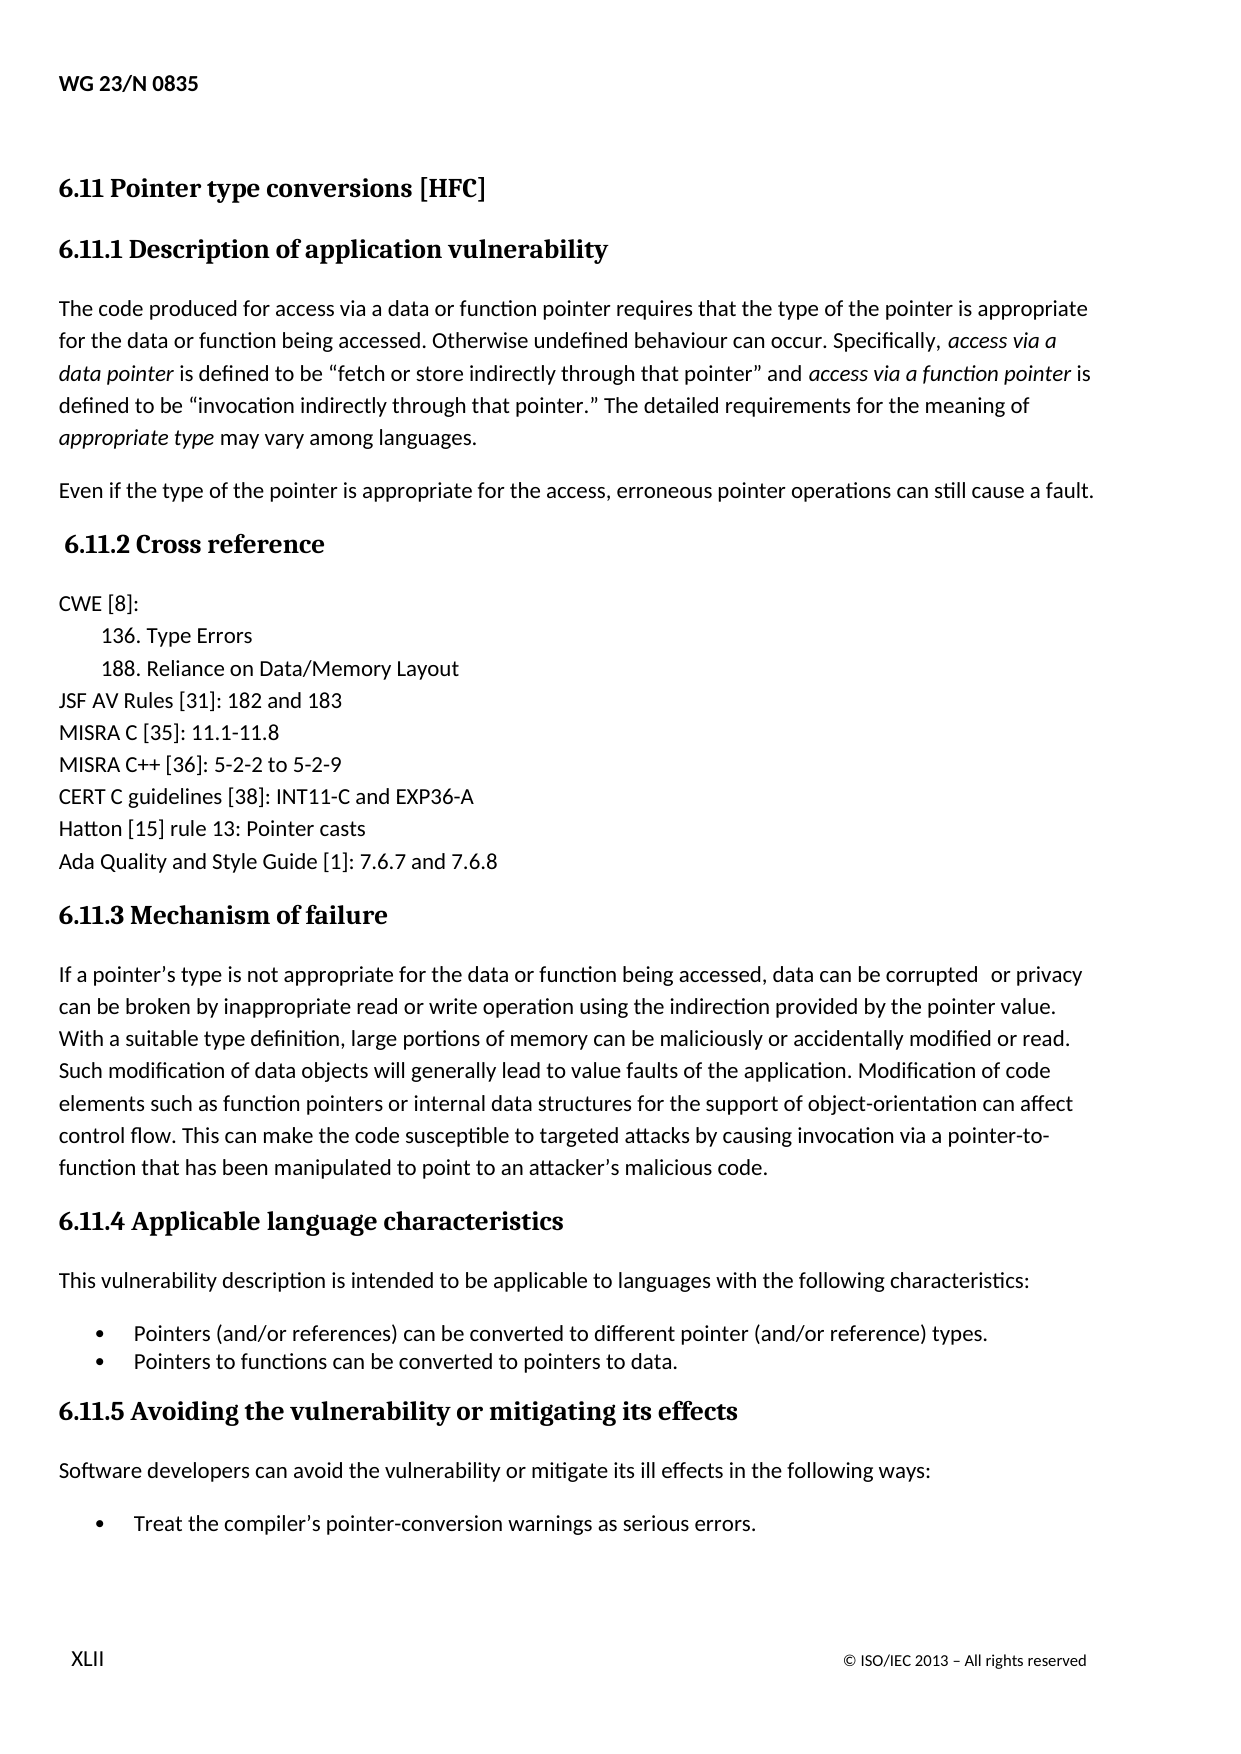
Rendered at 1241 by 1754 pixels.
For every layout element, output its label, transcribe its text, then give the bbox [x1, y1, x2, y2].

text This vulnerability description is intended to be applicable to languages with the following characteristics: [58, 1266, 1099, 1294]
text The code produced for access via a data or function pointer requires that the type of the pointer is appropriate for the data or function being accessed. Otherwise undefined behaviour can occur. Specifically, access via a data pointer is defined to be “fetch or store indirectly through that pointer” and access via a function pointer is defined to be “invocation indirectly through that pointer.” The detailed requirements for the meaning of appropriate type may vary among languages. [58, 294, 1099, 451]
text MISRA C++ [36]: 5-2-2 to 5-2-9 CERT C guidelines [38]: INT11-C and EXP36-A [58, 750, 1099, 810]
text MISRA C [35]: 11.1-11.8 [58, 718, 1099, 746]
text Ada Quality and Style Guide [1]: 7.6.7 and 7.6.8 [58, 847, 1099, 875]
subtitle 6.11.5 Avoiding the vulnerability or mitigating its effects [58, 1396, 1099, 1427]
text 188. Reliance on Data/Memory Layout [101, 654, 1099, 682]
subtitle 6.11.4 Applicable language characteristics [58, 1206, 1099, 1237]
subtitle 6.11.3 Mechanism of failure [58, 900, 1099, 931]
text 136. Type Errors [101, 621, 1099, 649]
list Pointers (and/or references) can be converted to different pointer (and/or reference) types. [96, 1319, 1099, 1347]
text If a pointer’s type is not appropriate for the data or function being accessed, data can be corrupted or privacy can be broken by inappropriate read or write operation using the indirection provided by the pointer value. With a suitable type definition, large portions of memory can be maliciously or accidentally modified or read. Such modification of data objects will generally lead to value faults of the application. Modification of code elements such as function pointers or internal data structures for the support of object-orientation can affect control flow. This can make the code susceptible to targeted attacks by causing invocation via a pointer-to-function that has been manipulated to point to an attacker’s malicious code. [58, 960, 1099, 1181]
subtitle 6.11 Pointer type conversions [HFC] [58, 173, 1099, 205]
text CWE [8]: [58, 589, 1099, 617]
text Software developers can avoid the vulnerability or mitigate its ill effects in the following ways: [58, 1456, 1099, 1484]
subtitle 6.11.2 Cross reference [58, 529, 1099, 560]
list Pointers to functions can be converted to pointers to data. [96, 1347, 1099, 1375]
text Even if the type of the pointer is appropriate for the access, erroneous pointer operations can still cause a fault. [58, 476, 1099, 504]
list Treat the compiler’s pointer-conversion warnings as serious errors. [96, 1509, 1099, 1537]
text Hatton [15] rule 13: Pointer casts [58, 814, 1099, 843]
text JSF AV Rules [31]: 182 and 183 [58, 686, 1099, 714]
subtitle 6.11.1 Description of application vulnerability [58, 234, 1099, 265]
